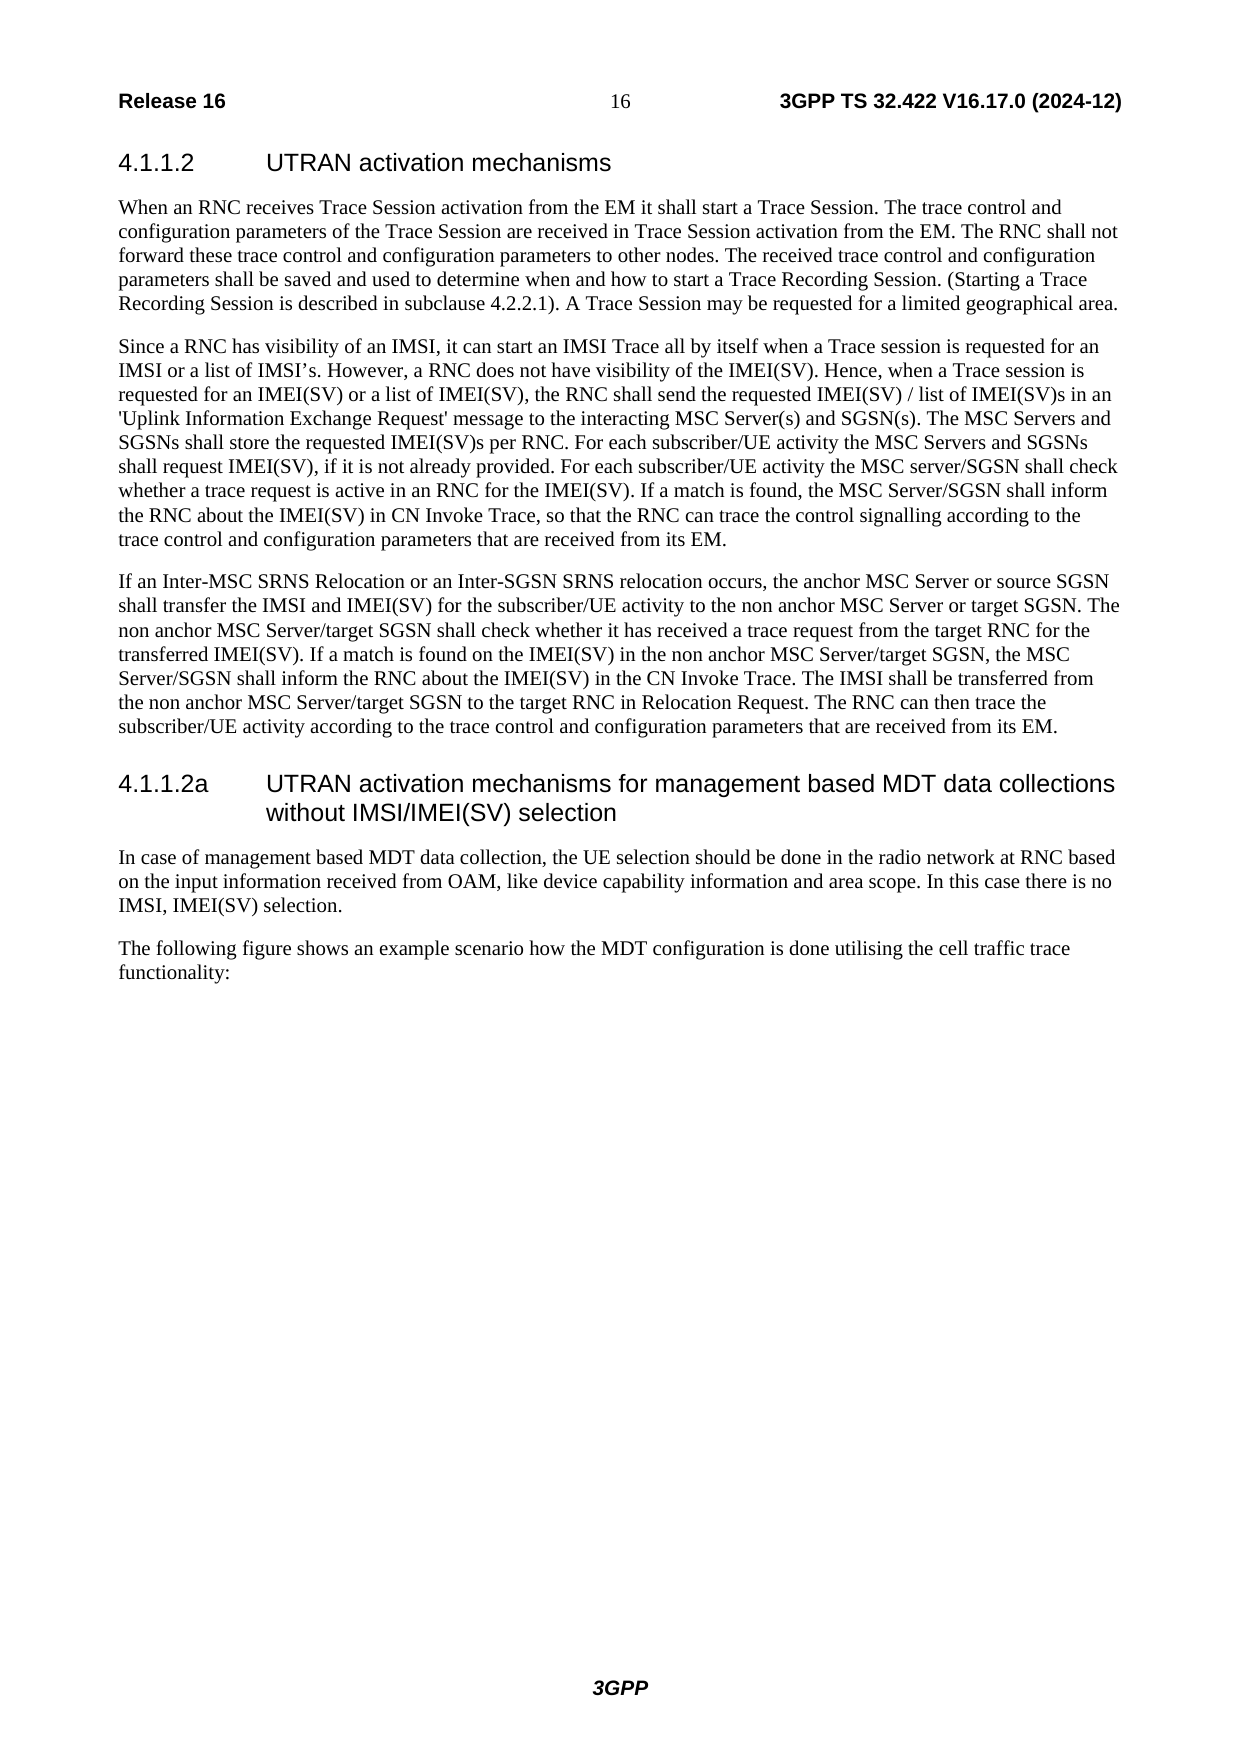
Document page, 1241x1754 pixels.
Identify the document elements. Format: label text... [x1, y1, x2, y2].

text When an RNC receives Trace Session activation from the EM it shall start a Trace Session. The trace control and configuration parameters of the Trace Session are received in Trace Session activation from the EM. The RNC shall not forward these trace control and configuration parameters to other nodes. The received trace control and configuration parameters shall be saved and used to determine when and how to start a Trace Recording Session. (Starting a Trace Recording Session is described in subclause 4.2.2.1). A Trace Session may be requested for a limited geographical area. [118, 195, 1122, 315]
text The following figure shows an example scenario how the MDT configuration is done utilising the cell traffic trace functionality: [118, 936, 1122, 1008]
text Since a RNC has visibility of an IMSI, it can start an IMSI Trace all by itself when a Trace session is requested for an IMSI or a list of IMSI’s. However, a RNC does not have visibility of the IMEI(SV). Hence, when a Trace session is requested for an IMEI(SV) or a list of IMEI(SV), the RNC shall send the requested IMEI(SV) / list of IMEI(SV)s in an 'Uplink Information Exchange Request' message to the interacting MSC Server(s) and SGSN(s). The MSC Servers and SGSNs shall store the requested IMEI(SV)s per RNC. For each subscriber/UE activity the MSC Servers and SGSNs shall request IMEI(SV), if it is not already provided. For each subscriber/UE activity the MSC server/SGSN shall check whether a trace request is active in an RNC for the IMEI(SV). If a match is found, the MSC Server/SGSN shall inform the RNC about the IMEI(SV) in CN Invoke Trace, so that the RNC can trace the control signalling according to the trace control and configuration parameters that are received from its EM. [118, 334, 1122, 551]
subtitle 4.1.1.2a UTRAN activation mechanisms for management based MDT data collections without IMSI/IMEI(SV) selection [118, 769, 1122, 827]
text If an Inter-MSC SRNS Relocation or an Inter-SGSN SRNS relocation occurs, the anchor MSC Server or source SGSN shall transfer the IMSI and IMEI(SV) for the subscriber/UE activity to the non anchor MSC Server or target SGSN. The non anchor MSC Server/target SGSN shall check whether it has received a trace request from the target RNC for the transferred IMEI(SV). If a match is found on the IMEI(SV) in the non anchor MSC Server/target SGSN, the MSC Server/SGSN shall inform the RNC about the IMEI(SV) in the CN Invoke Trace. The IMSI shall be transferred from the non anchor MSC Server/target SGSN to the target RNC in Relocation Request. The RNC can then trace the subscriber/UE activity according to the trace control and configuration parameters that are received from its EM. [118, 569, 1122, 738]
text In case of management based MDT data collection, the UE selection should be done in the radio network at RNC based on the input information received from OAM, like device capability information and area scope. In this case there is no IMSI, IMEI(SV) selection. [118, 845, 1122, 917]
subtitle 4.1.1.2 UTRAN activation mechanisms [118, 147, 1122, 176]
